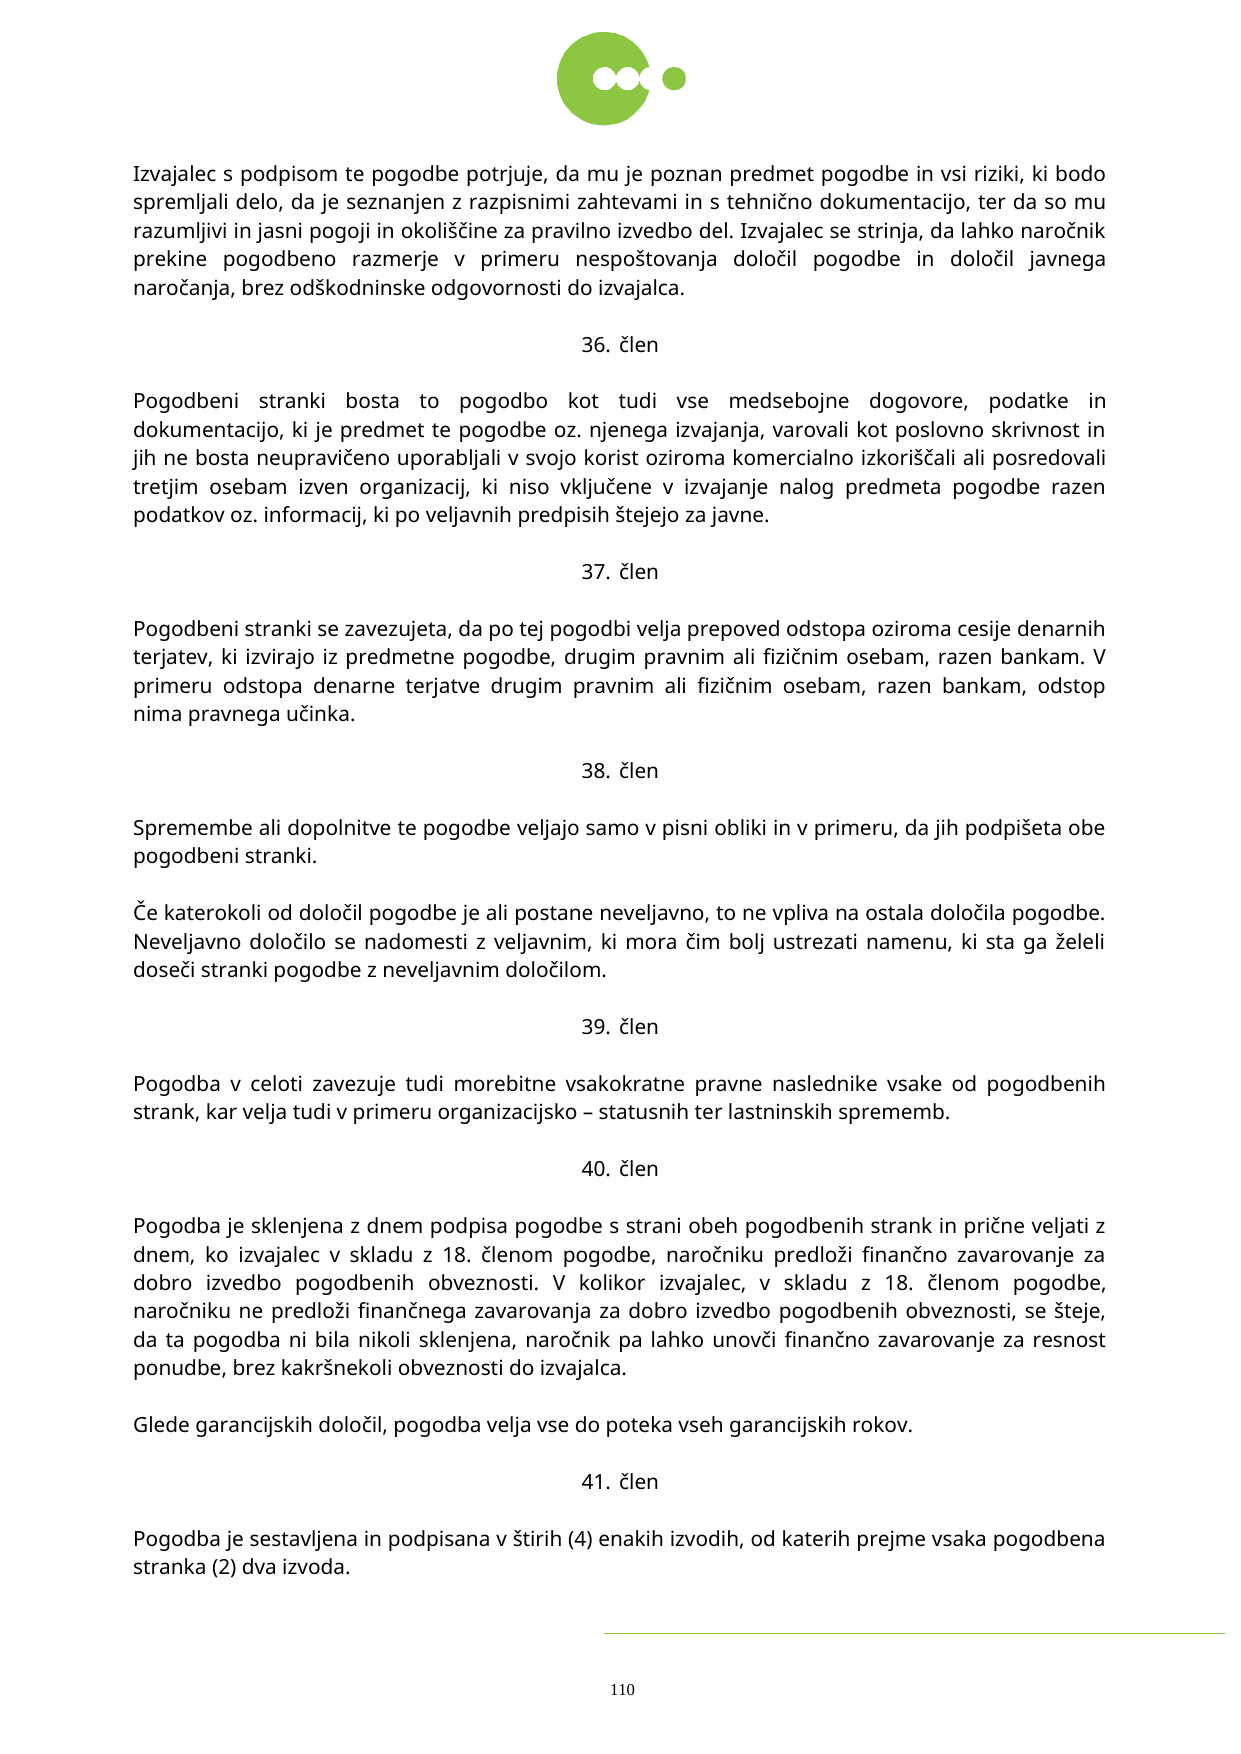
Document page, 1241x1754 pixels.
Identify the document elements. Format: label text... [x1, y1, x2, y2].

text Glede garancijskih določil, pogodba velja vse do poteka vseh garancijskih rokov. [133, 1410, 1107, 1439]
text Pogodbeni stranki bosta to pogodbo kot tudi vse medsebojne dogovore, podatke in dokumentacijo, ki je predmet te pogodbe oz. njenega izvajanja, varovali kot poslovno skrivnost in jih ne bosta neupravičeno uporabljali v svojo korist oziroma komercialno izkoriščali ali posredovali tretjim osebam izven organizacij, ki niso vključene v izvajanje nalog predmeta pogodbe razen podatkov oz. informacij, ki po veljavnih predpisih štejejo za javne. [133, 387, 1107, 529]
list člen [133, 557, 1107, 586]
text Pogodba je sestavljena in podpisana v štirih (4) enakih izvodih, od katerih prejme vsaka pogodbena stranka (2) dva izvoda. [133, 1524, 1107, 1581]
text Pogodba je sklenjena z dnem podpisa pogodbe s strani obeh pogodbenih strank in prične veljati z dnem, ko izvajalec v skladu z 18. členom pogodbe, naročniku predloži finančno zavarovanje za dobro izvedbo pogodbenih obveznosti. V kolikor izvajalec, v skladu z 18. členom pogodbe, naročniku ne predloži finančnega zavarovanja za dobro izvedbo pogodbenih obveznosti, se šteje, da ta pogodba ni bila nikoli sklenjena, naročnik pa lahko unovči finančno zavarovanje za resnost ponudbe, brez kakršnekoli obveznosti do izvajalca. [133, 1211, 1107, 1382]
text Če katerokoli od določil pogodbe je ali postane neveljavno, to ne vpliva na ostala določila pogodbe. Neveljavno določilo se nadomesti z veljavnim, ki mora čim bolj ustrezati namenu, ki sta ga želeli doseči stranki pogodbe z neveljavnim določilom. [133, 898, 1107, 984]
list člen [133, 1467, 1107, 1496]
list člen [133, 330, 1107, 358]
list člen [133, 1154, 1107, 1183]
text Izvajalec s podpisom te pogodbe potrjuje, da mu je poznan predmet pogodbe in vsi riziki, ki bodo spremljali delo, da je seznanjen z razpisnimi zahtevami in s tehnično dokumentacijo, ter da so mu razumljivi in jasni pogoji in okoliščine za pravilno izvedbo del. Izvajalec se strinja, da lahko naročnik prekine pogodbeno razmerje v primeru nespoštovanja določil pogodbe in določil javnega naročanja, brez odškodninske odgovornosti do izvajalca. [133, 159, 1107, 301]
text Spremembe ali dopolnitve te pogodbe veljajo samo v pisni obliki in v primeru, da jih podpišeta obe pogodbeni stranki. [133, 813, 1107, 870]
text Pogodba v celoti zavezuje tudi morebitne vsakokratne pravne naslednike vsake od pogodbenih strank, kar velja tudi v primeru organizacijsko – statusnih ter lastninskih sprememb. [133, 1069, 1107, 1126]
text Pogodbeni stranki se zavezujeta, da po tej pogodbi velja prepoved odstopa oziroma cesije denarnih terjatev, ki izvirajo iz predmetne pogodbe, drugim pravnim ali fizičnim osebam, razen bankam. V primeru odstopa denarne terjatve drugim pravnim ali fizičnim osebam, razen bankam, odstop nima pravnega učinka. [133, 614, 1107, 728]
list člen [133, 756, 1107, 785]
list člen [133, 1012, 1107, 1041]
